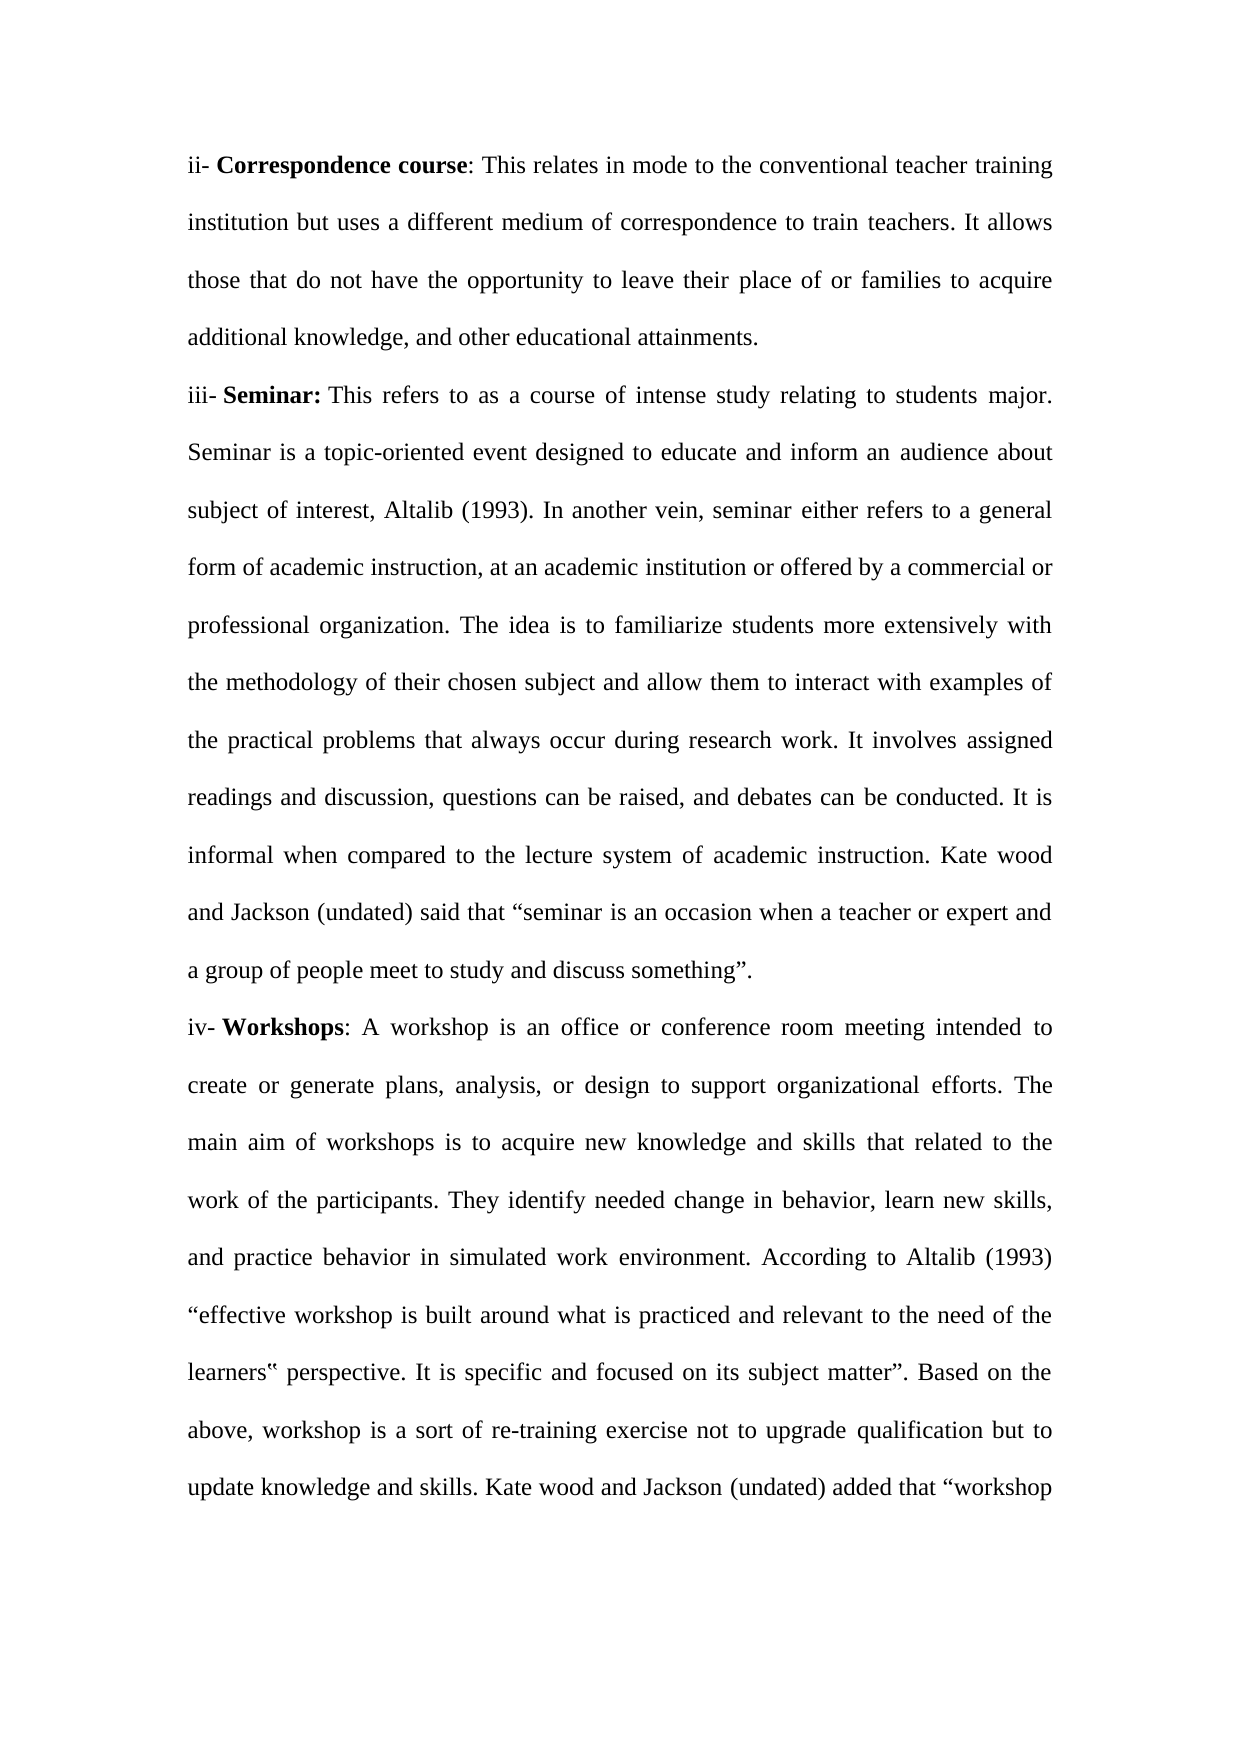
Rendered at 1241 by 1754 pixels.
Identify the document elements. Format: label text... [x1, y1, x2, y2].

text ii- Correspondence course: This relates in mode to the conventional teacher training institution but uses a different medium of correspondence to train teachers. It allows those that do not have the opportunity to leave their place of or families to acquire additional knowledge, and other educational attainments. [187, 150, 1053, 351]
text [187, 1012, 1053, 1501]
text iii- Seminar: This refers to as a course of intense study relating to students major. Seminar is a topic-oriented event designed to educate and inform an audience about subject of interest, Altalib (1993). In another vein, seminar either refers to a general form of academic instruction, at an academic institution or offered by a commercial or professional organization. The idea is to familiarize students more extensively with the methodology of their chosen subject and allow them to interact with examples of the practical problems that always occur during research work. It involves assigned readings and discussion, questions can be raised, and debates can be conducted. It is informal when compared to the lecture system of academic instruction. Kate wood and Jackson (undated) said that “seminar is an occasion when a teacher or expert and a group of people meet to study and discuss something”. [187, 380, 1053, 984]
